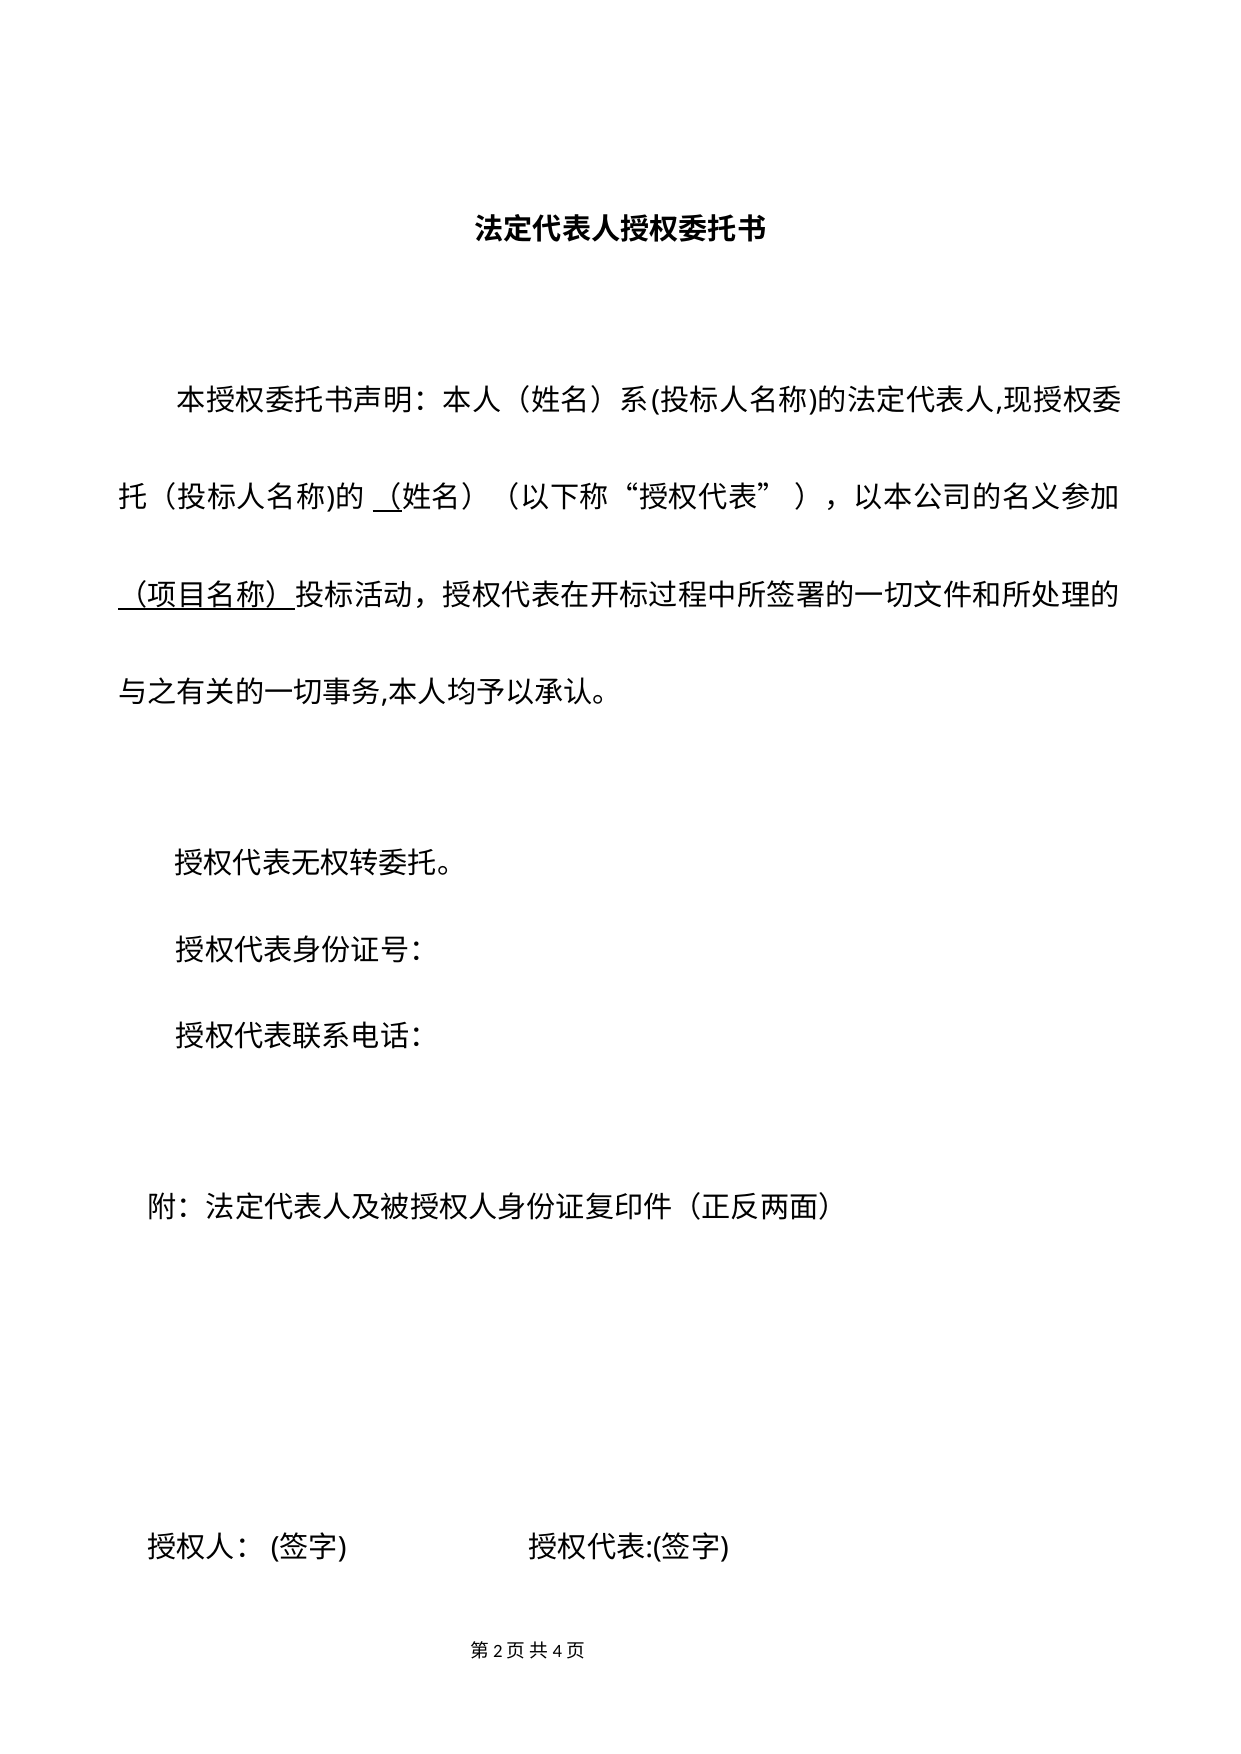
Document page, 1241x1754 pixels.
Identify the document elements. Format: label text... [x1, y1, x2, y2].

text 授权代表身份证号： [118, 915, 1122, 980]
text 附：法定代表人及被授权人身份证复印件（正反两面） [118, 1172, 1122, 1237]
text 本授权委托书声明：本人（姓名）系(投标人名称)的法定代表人,现授权委托（投标人名称)的 （姓名）（以下称“授权代表” ），以本公司的名义参加（项目名称）投标活动，授权代表在开标过程中所签署的一切文件和所处理的与之有关的一切事务,本人均予以承认。 [118, 365, 1122, 723]
text 授权代表联系电话： [118, 1001, 1122, 1066]
text 授权代表无权转委托。 [118, 829, 1122, 894]
text 法定代表人授权委托书 [118, 194, 1122, 259]
text 授权人： (签字) 授权代表:(签字) [118, 1512, 1122, 1577]
